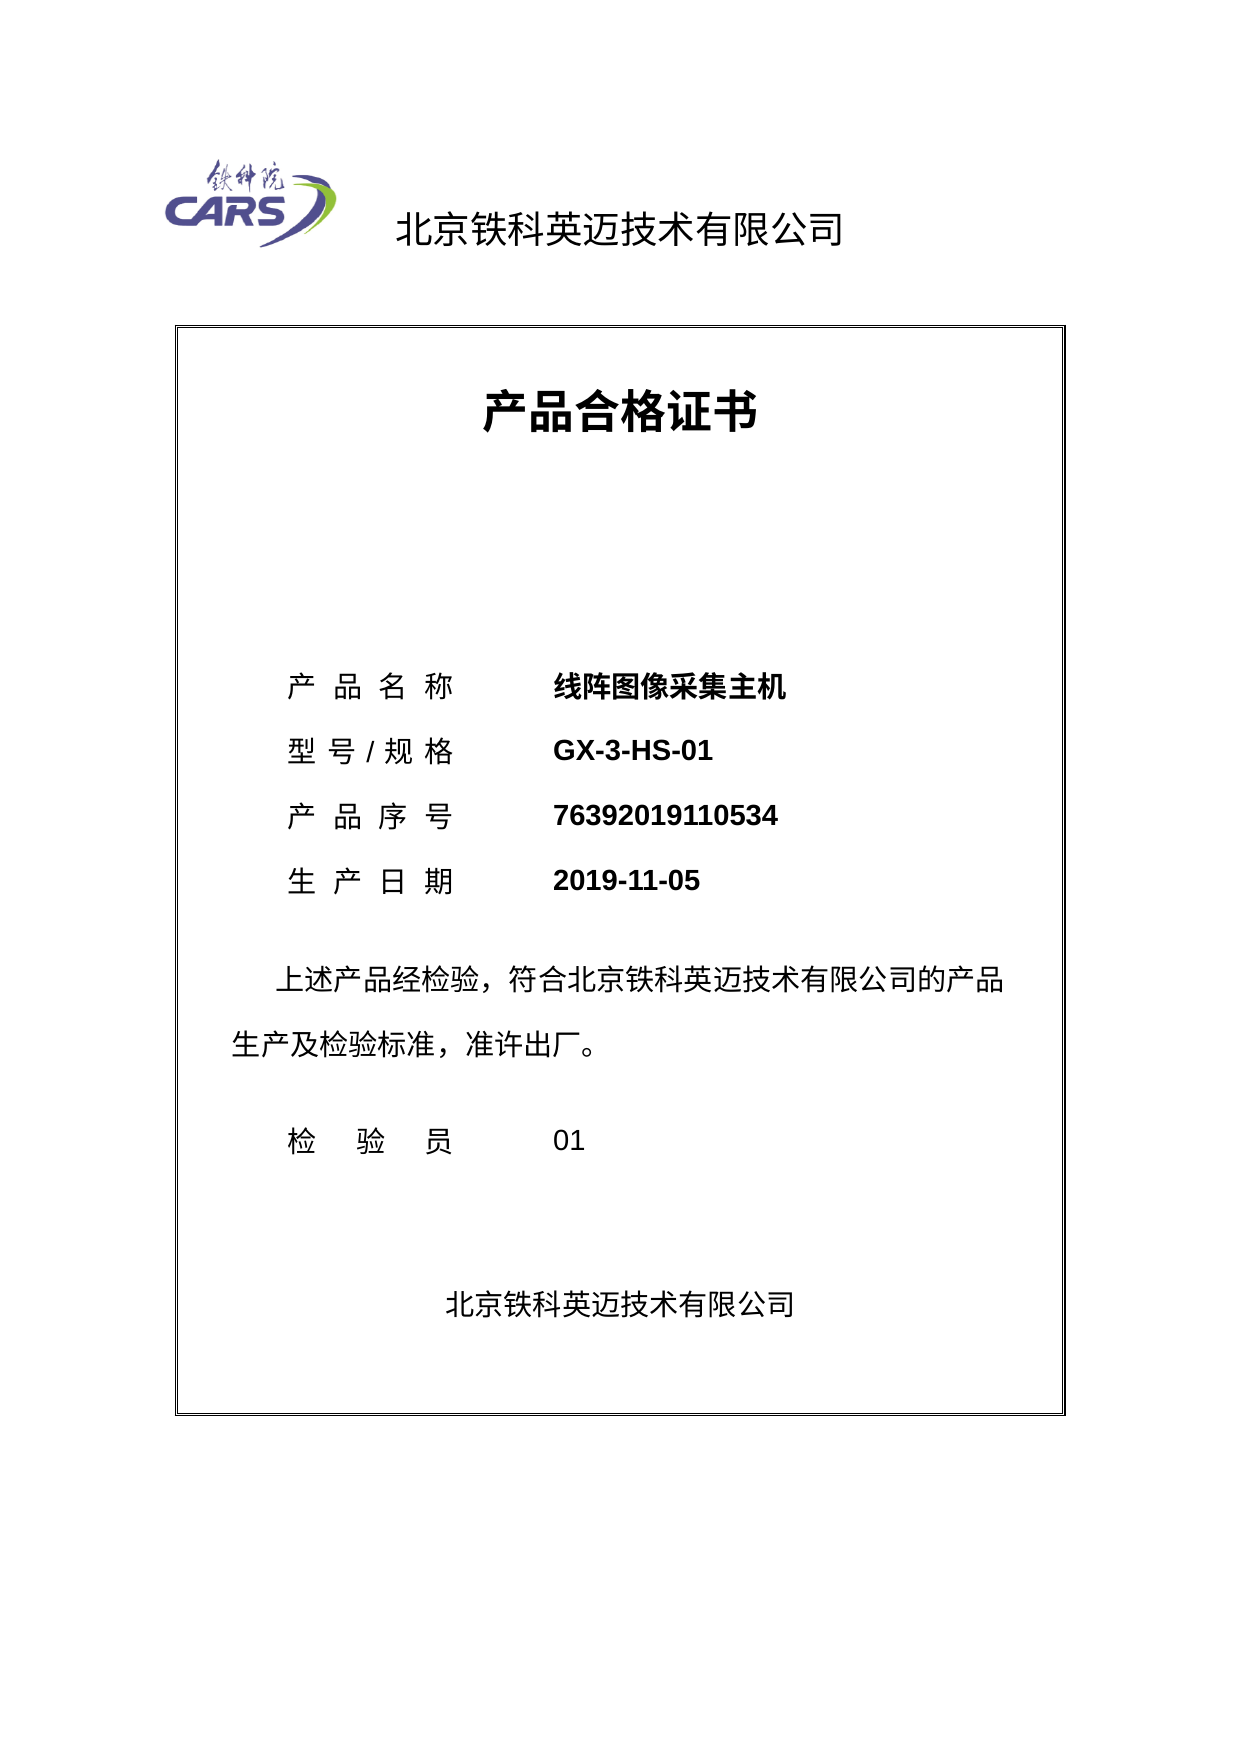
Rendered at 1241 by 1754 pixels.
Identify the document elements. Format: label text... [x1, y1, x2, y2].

picture [143, 151, 343, 256]
text 北京铁科英迈技术有限公司 [187, 194, 1053, 259]
table_header 产品合格证书 上述产品经检验，符合北京铁科英迈技术有限公司的产品生产及检验标准，准许出厂。 北京铁科英迈技术有限公司 [178, 328, 1062, 1413]
